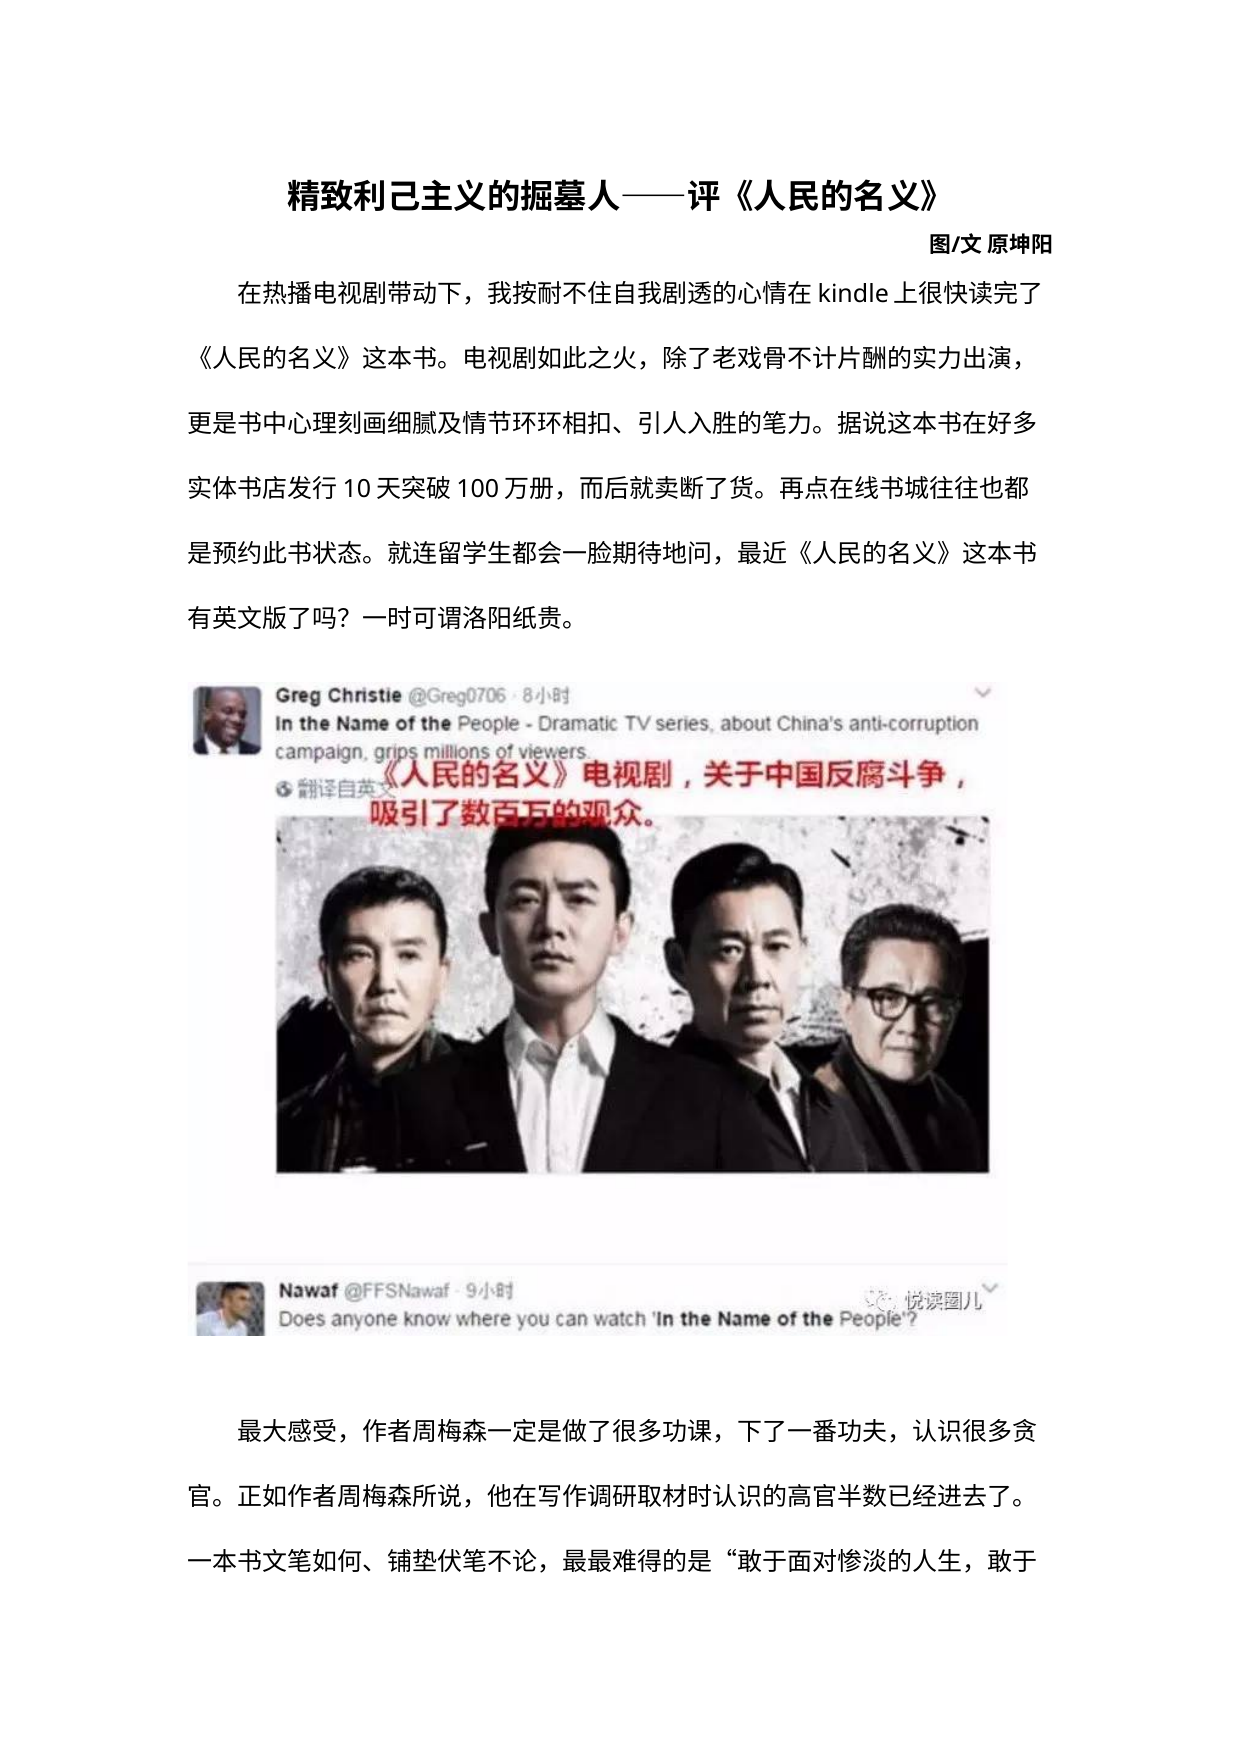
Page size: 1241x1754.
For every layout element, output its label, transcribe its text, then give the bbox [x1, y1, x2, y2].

picture [187, 682, 1008, 1336]
text 在热播电视剧带动下，我按耐不住自我剧透的心情在kindle上很快读完了《人民的名义》这本书。电视剧如此之火，除了老戏骨不计片酬的实力出演，更是书中心理刻画细腻及情节环环相扣、引人入胜的笔力。据说这本书在好多实体书店发行10天突破100万册，而后就卖断了货。再点在线书城往往也都是预约此书状态。就连留学生都会一脸期待地问，最近《人民的名义》这本书有英文版了吗？一时可谓洛阳纸贵。 [187, 259, 1053, 649]
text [187, 1397, 1053, 1592]
text 精致利己主义的掘墓人——评《人民的名义》 [187, 162, 1053, 227]
text 图/文 原坤阳 [187, 227, 1053, 259]
